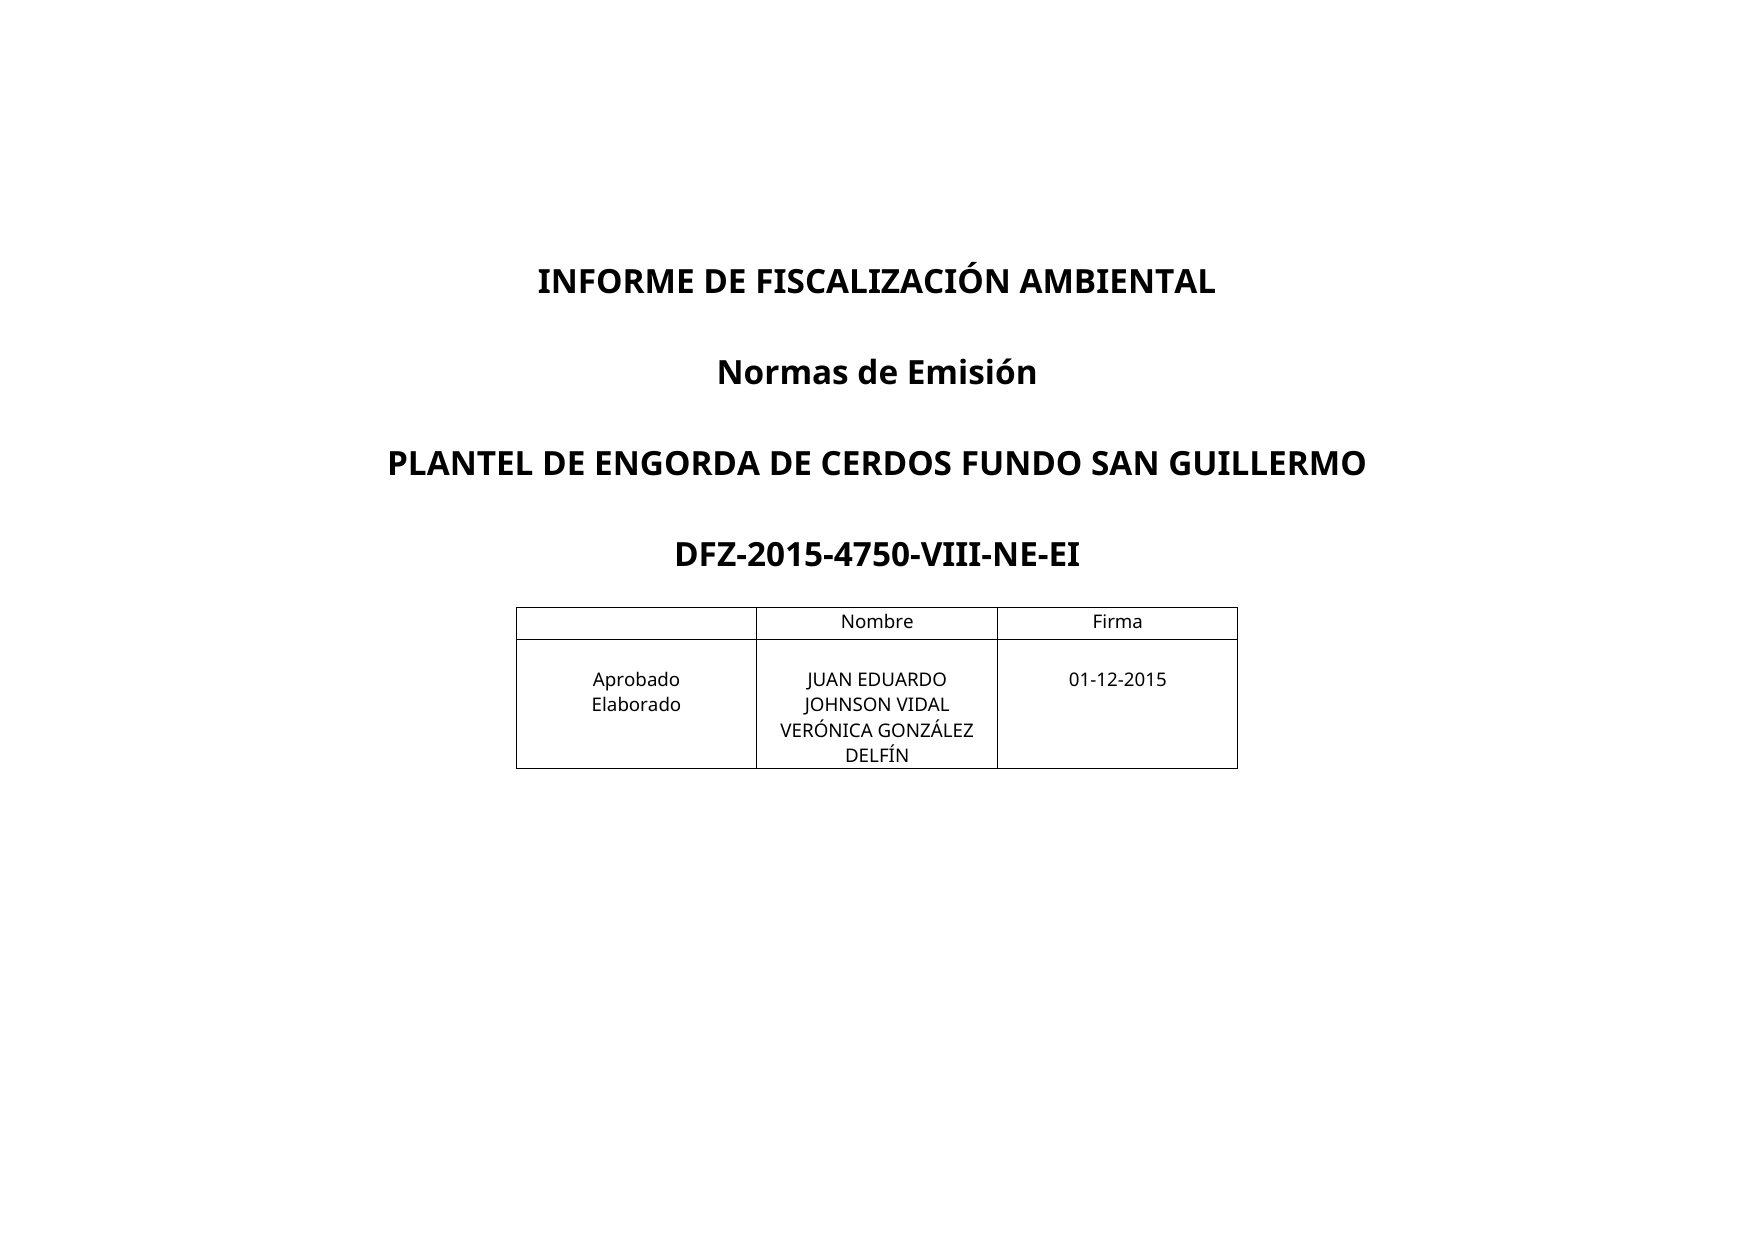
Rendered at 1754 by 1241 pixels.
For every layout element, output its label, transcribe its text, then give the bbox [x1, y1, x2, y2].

table_header Firma [998, 608, 1237, 639]
text INFORME DE FISCALIZACIÓN AMBIENTAL [150, 212, 1604, 303]
text PLANTEL DE ENGORDA DE CERDOS FUNDO SAN GUILLERMO [150, 394, 1604, 485]
table_cell JUAN EDUARDO JOHNSON VIDAL VERÓNICA GONZÁLEZ DELFÍN [757, 640, 997, 768]
text DFZ-2015-4750-VIII-NE-EI [150, 485, 1604, 576]
table_header [517, 608, 756, 639]
table_cell 01-12-2015 [998, 640, 1237, 768]
text Normas de Emisión [150, 303, 1604, 394]
table_cell Aprobado Elaborado [517, 640, 756, 768]
table_header Nombre [757, 608, 997, 639]
